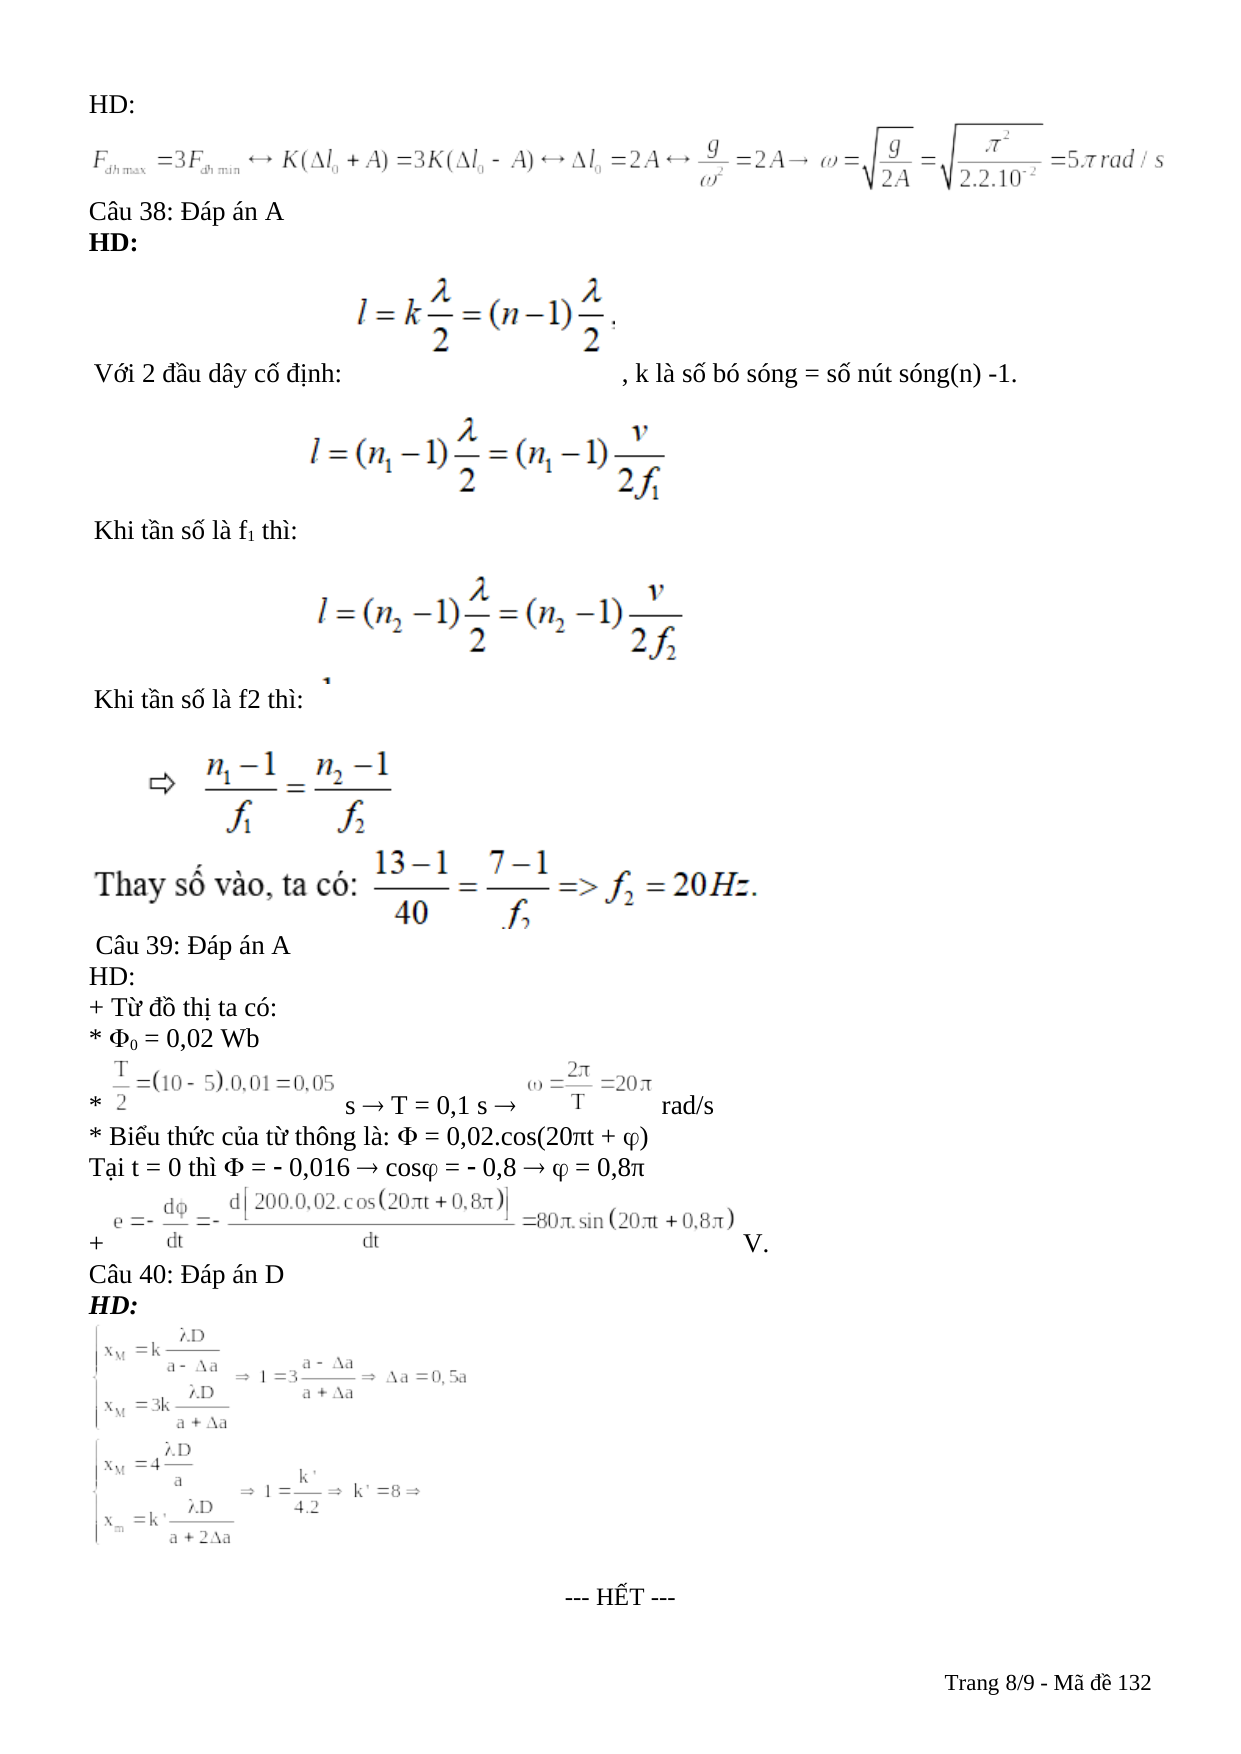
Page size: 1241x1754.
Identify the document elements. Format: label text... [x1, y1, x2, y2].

text Câu 38: Đáp án A [89, 195, 1152, 226]
text Câu 40: Đáp án D [89, 1258, 1152, 1289]
picture [88, 739, 764, 929]
text Với 2 đầu dây cố định: , k là số bó sóng = số nút sóng(n) -1. [94, 257, 1147, 388]
text HD: [89, 1289, 1152, 1320]
text * 0 = 0,02 Wb [89, 1022, 1152, 1053]
picture [348, 256, 615, 358]
text HD: [89, 226, 1152, 257]
text * Biểu thức của từ thông là: = 0,02.cos(20πt + ) [89, 1120, 1152, 1152]
text HD: [89, 89, 1152, 195]
text HD: [89, 960, 1152, 991]
text --- HẾT --- [89, 1582, 1152, 1611]
text Câu 39: Đáp án A [89, 929, 1152, 960]
text + Từ đồ thị ta có: [89, 991, 1152, 1022]
text Tại t = 0 thì = 0,016 cos = 0,8 = 0,8π [89, 1152, 1152, 1183]
text + V. [89, 1183, 1152, 1258]
picture [310, 569, 703, 684]
picture [304, 413, 676, 514]
text * s T = 0,1 s rad/s [89, 1053, 1152, 1120]
